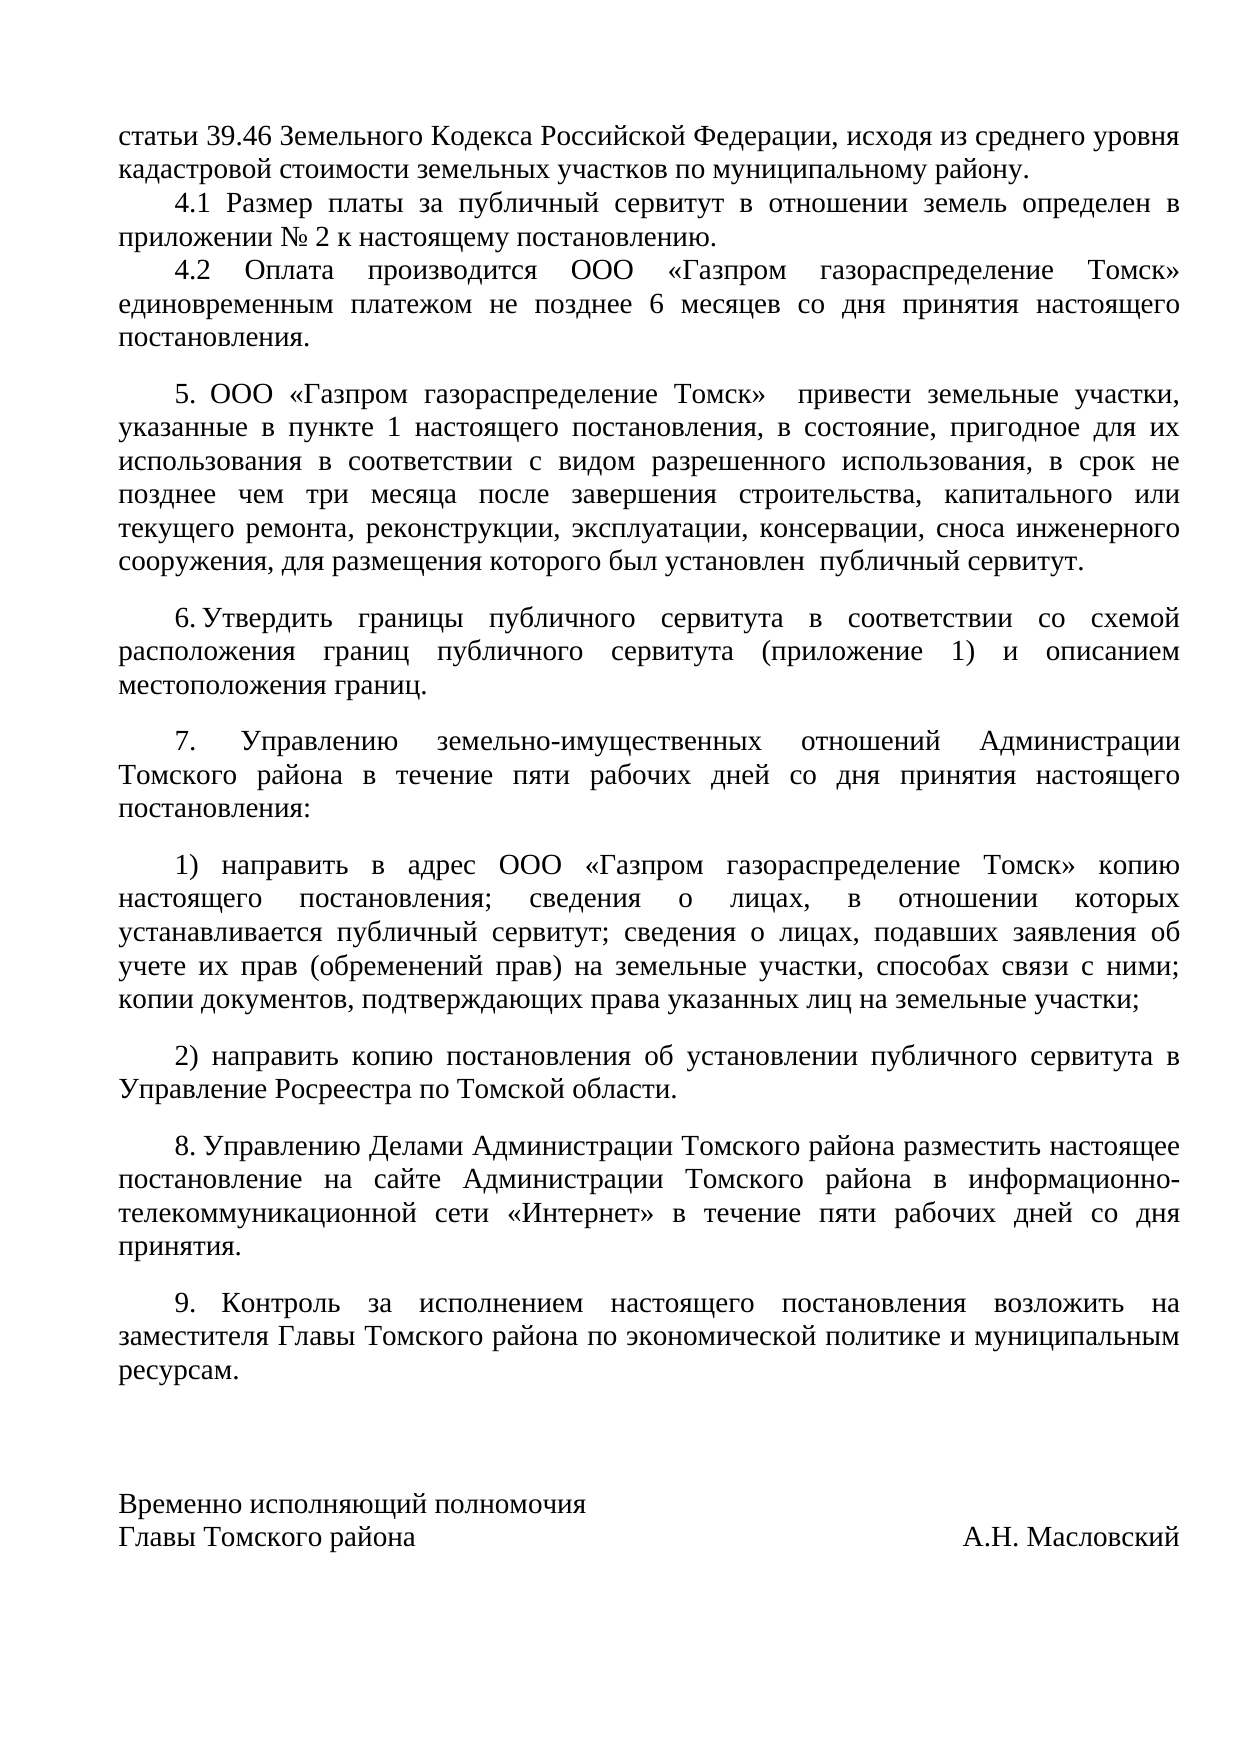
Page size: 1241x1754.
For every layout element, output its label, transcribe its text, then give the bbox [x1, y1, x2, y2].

text 7. Управлению земельно-имущественных отношений Администрации Томского района в течение пяти рабочих дней со дня принятия настоящего постановления: [118, 723, 1181, 824]
text 2) направить копию постановления об установлении публичного сервитута в Управление Росреестра по Томской области. [118, 1038, 1181, 1105]
text 1) направить в адрес ООО «Газпром газораспределение Томск» копию настоящего постановления; сведения о лицах, в отношении которых устанавливается публичный сервитут; сведения о лицах, подавших заявления об учете их прав (обременений прав) на земельные участки, способах связи с ними; копии документов, подтверждающих права указанных лиц на земельные участки; [118, 847, 1181, 1015]
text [118, 118, 1181, 185]
text 9. Контроль за исполнением настоящего постановления возложить на заместителя Главы Томского района по экономической политике и муниципальным ресурсам. [118, 1285, 1181, 1385]
text Временно исполняющий полномочия [118, 1486, 1181, 1519]
text 5. ООО «Газпром газораспределение Томск» привести земельные участки, указанные в пункте 1 настоящего постановления, в состояние, пригодное для их использования в соответствии с видом разрешенного использования, в срок не позднее чем три месяца после завершения строительства, капитального или текущего ремонта, реконструкции, эксплуатации, консервации, сноса инженерного сооружения, для размещения которого был установлен публичный сервитут. [118, 376, 1181, 577]
text 4.1 Размер платы за публичный сервитут в отношении земель определен в приложении № 2 к настоящему постановлению. [118, 185, 1181, 252]
text 4.2 Оплата производится ООО «Газпром газораспределение Томск» единовременным платежом не позднее 6 месяцев со дня принятия настоящего постановления. [118, 252, 1181, 353]
text 6. Утвердить границы публичного сервитута в соответствии со схемой расположения границ публичного сервитута (приложение 1) и описанием местоположения границ. [118, 600, 1181, 701]
text Главы Томского района А.Н. Масловский [118, 1519, 1181, 1553]
text 8. Управлению Делами Администрации Томского района разместить настоящее постановление на сайте Администрации Томского района в информационно-телекоммуникационной сети «Интернет» в течение пяти рабочих дней со дня принятия. [118, 1128, 1181, 1262]
